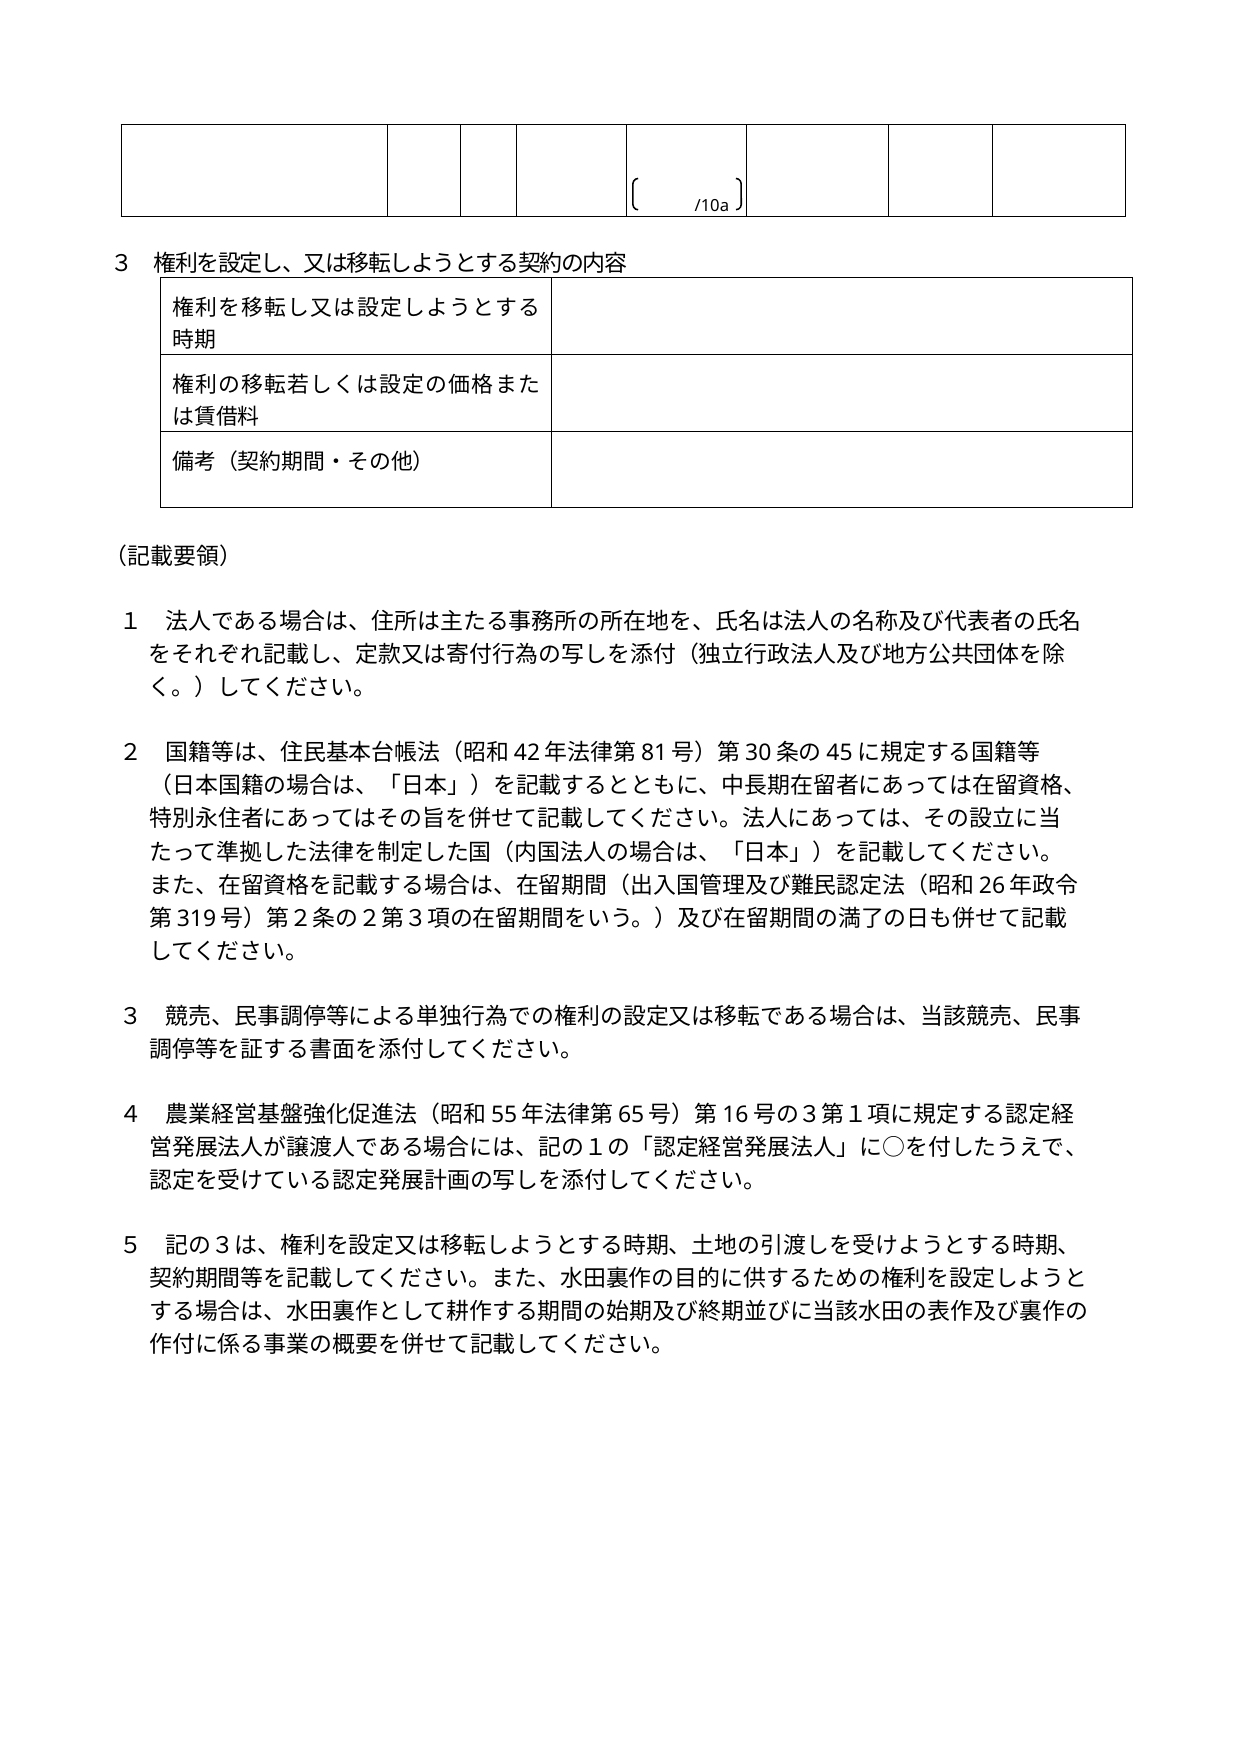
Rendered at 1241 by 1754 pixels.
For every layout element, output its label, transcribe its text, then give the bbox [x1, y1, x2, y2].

table_cell [747, 125, 888, 216]
table_cell [461, 125, 516, 216]
text ４ 農業経営基盤強化促進法（昭和55年法律第65号）第16号の３第１項に規定する認定経営発展法人が譲渡人である場合には、記の１の「認定経営発展法人」に○を付したうえで、認定を受けている認定発展計画の写しを添付してください。 [119, 1095, 1079, 1195]
text ３ 競売、民事調停等による単独行為での権利の設定又は移転である場合は、当該競売、民事調停等を証する書面を添付してください。 [119, 998, 1091, 1064]
text ５ 記の３は、権利を設定又は移転しようとする時期、土地の引渡しを受けようとする時期、契約期間等を記載してください。また、水田裏作の目的に供するための権利を設定しようとする場合は、水田裏作として耕作する期間の始期及び終期並びに当該水田の表作及び裏作の作付に係る事業の概要を併せて記載してください。 [119, 1226, 1091, 1359]
table_cell 権利の移転若しくは設定の価格または賃借料 [161, 355, 551, 431]
text ３ 権利を設定し、又は移転しようとする契約の内容 [104, 252, 1133, 277]
table_cell [388, 125, 460, 216]
table_cell [993, 125, 1125, 216]
table_cell [122, 125, 387, 216]
table_cell [552, 432, 1132, 507]
table_cell [517, 125, 626, 216]
table_cell [552, 355, 1132, 431]
table_header 権利を移転し又は設定しようとする時期 [161, 278, 551, 354]
text （記載要領） [104, 538, 1133, 571]
text １ 法人である場合は、住所は主たる事務所の所在地を、氏名は法人の名称及び代表者の氏名をそれぞれ記載し、定款又は寄付行為の写しを添付（独立行政法人及び地方公共団体を除く。）してください。 [119, 603, 1091, 702]
text ２ 国籍等は、住民基本台帳法（昭和42年法律第81号）第30条の45に規定する国籍等（日本国籍の場合は、「日本」）を記載するとともに、中長期在留者にあっては在留資格、特別永住者にあってはその旨を併せて記載してください。法人にあっては、その設立に当たって準拠した法律を制定した国（内国法人の場合は、「日本」）を記載してください。また、在留資格を記載する場合は、在留期間（出入国管理及び難民認定法（昭和26年政令第319号）第２条の２第３項の在留期間をいう。）及び在留期間の満了の日も併せて記載してください。 [119, 733, 1079, 966]
table_cell 備考（契約期間・その他） [161, 432, 551, 507]
table_header [552, 278, 1132, 354]
table_cell [889, 125, 992, 216]
table_cell /10a [627, 125, 746, 216]
